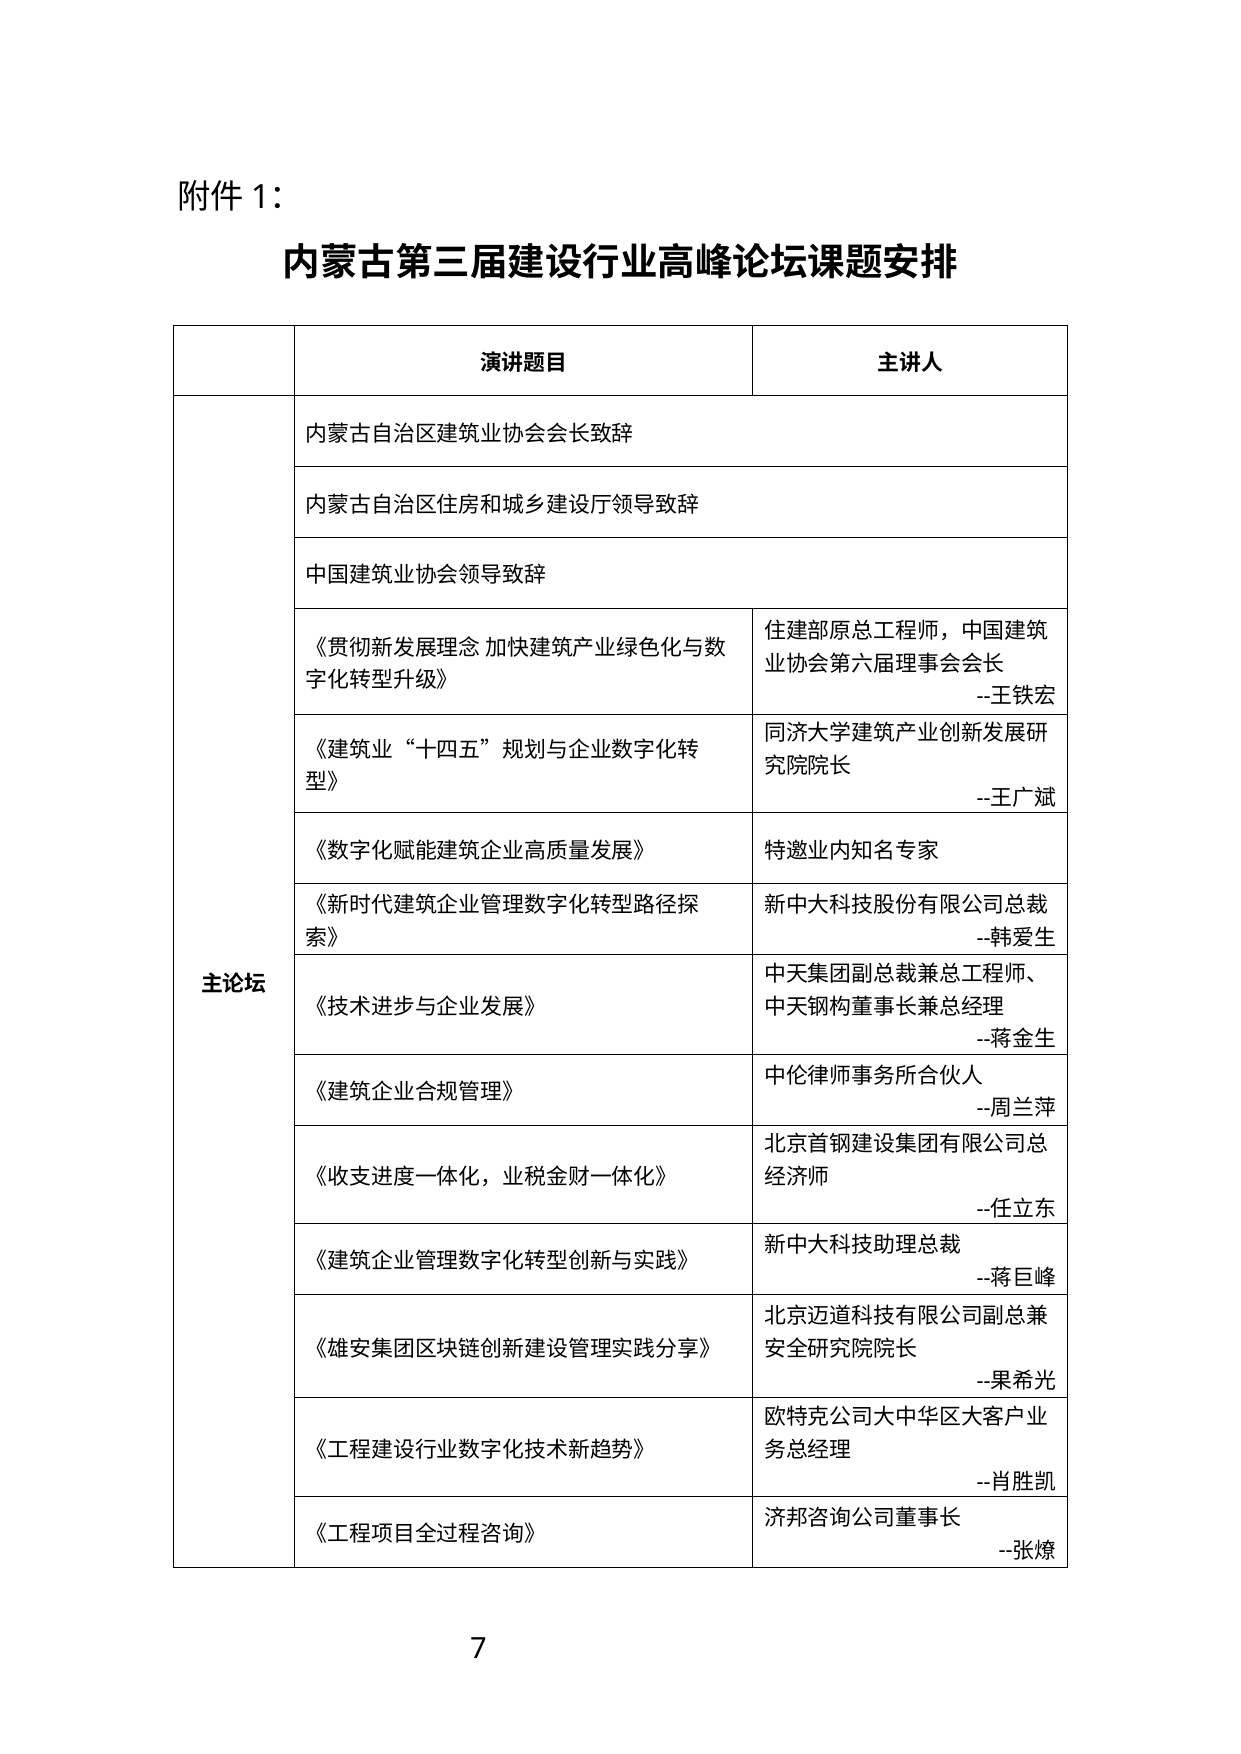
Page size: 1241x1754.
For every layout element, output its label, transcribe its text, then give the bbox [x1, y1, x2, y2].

table_cell 中天集团副总裁兼总工程师、中天钢构董事长兼总经理 --蒋金生 [753, 955, 1067, 1054]
table_cell 新中大科技股份有限公司总裁 --韩爱生 [753, 884, 1067, 954]
table_cell 住建部原总工程师，中国建筑业协会第六届理事会会长 --王铁宏 [753, 609, 1067, 713]
table_header 演讲题目 [295, 326, 752, 395]
table_cell 内蒙古自治区住房和城乡建设厅领导致辞 [295, 467, 1067, 537]
table_cell 欧特克公司大中华区大客户业务总经理 --肖胜凯 [753, 1398, 1067, 1496]
text 内蒙古第三届建设行业高峰论坛课题安排 [177, 227, 1063, 292]
table_cell 主论坛 [174, 396, 294, 1567]
table_cell 同济大学建筑产业创新发展研究院院长 --王广斌 [753, 715, 1067, 812]
table_cell 《新时代建筑企业管理数字化转型路径探索》 [295, 884, 752, 954]
table_cell 《工程项目全过程咨询》 [295, 1497, 752, 1567]
table_header [174, 326, 294, 395]
table_cell 《技术进步与企业发展》 [295, 955, 752, 1054]
table_cell 新中大科技助理总裁 --蒋巨峰 [753, 1224, 1067, 1294]
table_cell 北京首钢建设集团有限公司总经济师 --任立东 [753, 1126, 1067, 1223]
table_cell 《建筑业“十四五”规划与企业数字化转型》 [295, 715, 752, 812]
table_cell 内蒙古自治区建筑业协会会长致辞 [295, 396, 1067, 466]
table_cell 中国建筑业协会领导致辞 [295, 538, 1067, 608]
table_cell 《收支进度一体化，业税金财一体化》 [295, 1126, 752, 1223]
table_cell 《贯彻新发展理念 加快建筑产业绿色化与数字化转型升级》 [295, 609, 752, 713]
table_cell 《建筑企业管理数字化转型创新与实践》 [295, 1224, 752, 1294]
table_cell 特邀业内知名专家 [753, 813, 1067, 883]
table_cell 中伦律师事务所合伙人 --周兰萍 [753, 1055, 1067, 1124]
table_cell 北京迈道科技有限公司副总兼安全研究院院长 --果希光 [753, 1295, 1067, 1397]
table_header 主讲人 [753, 326, 1067, 395]
table_cell 《雄安集团区块链创新建设管理实践分享》 [295, 1295, 752, 1397]
table_cell 济邦咨询公司董事长 --张燎 [753, 1497, 1067, 1567]
text 附件1： [177, 162, 1063, 227]
table_cell 《工程建设行业数字化技术新趋势》 [295, 1398, 752, 1496]
table_cell 《数字化赋能建筑企业高质量发展》 [295, 813, 752, 883]
table_cell 《建筑企业合规管理》 [295, 1055, 752, 1124]
